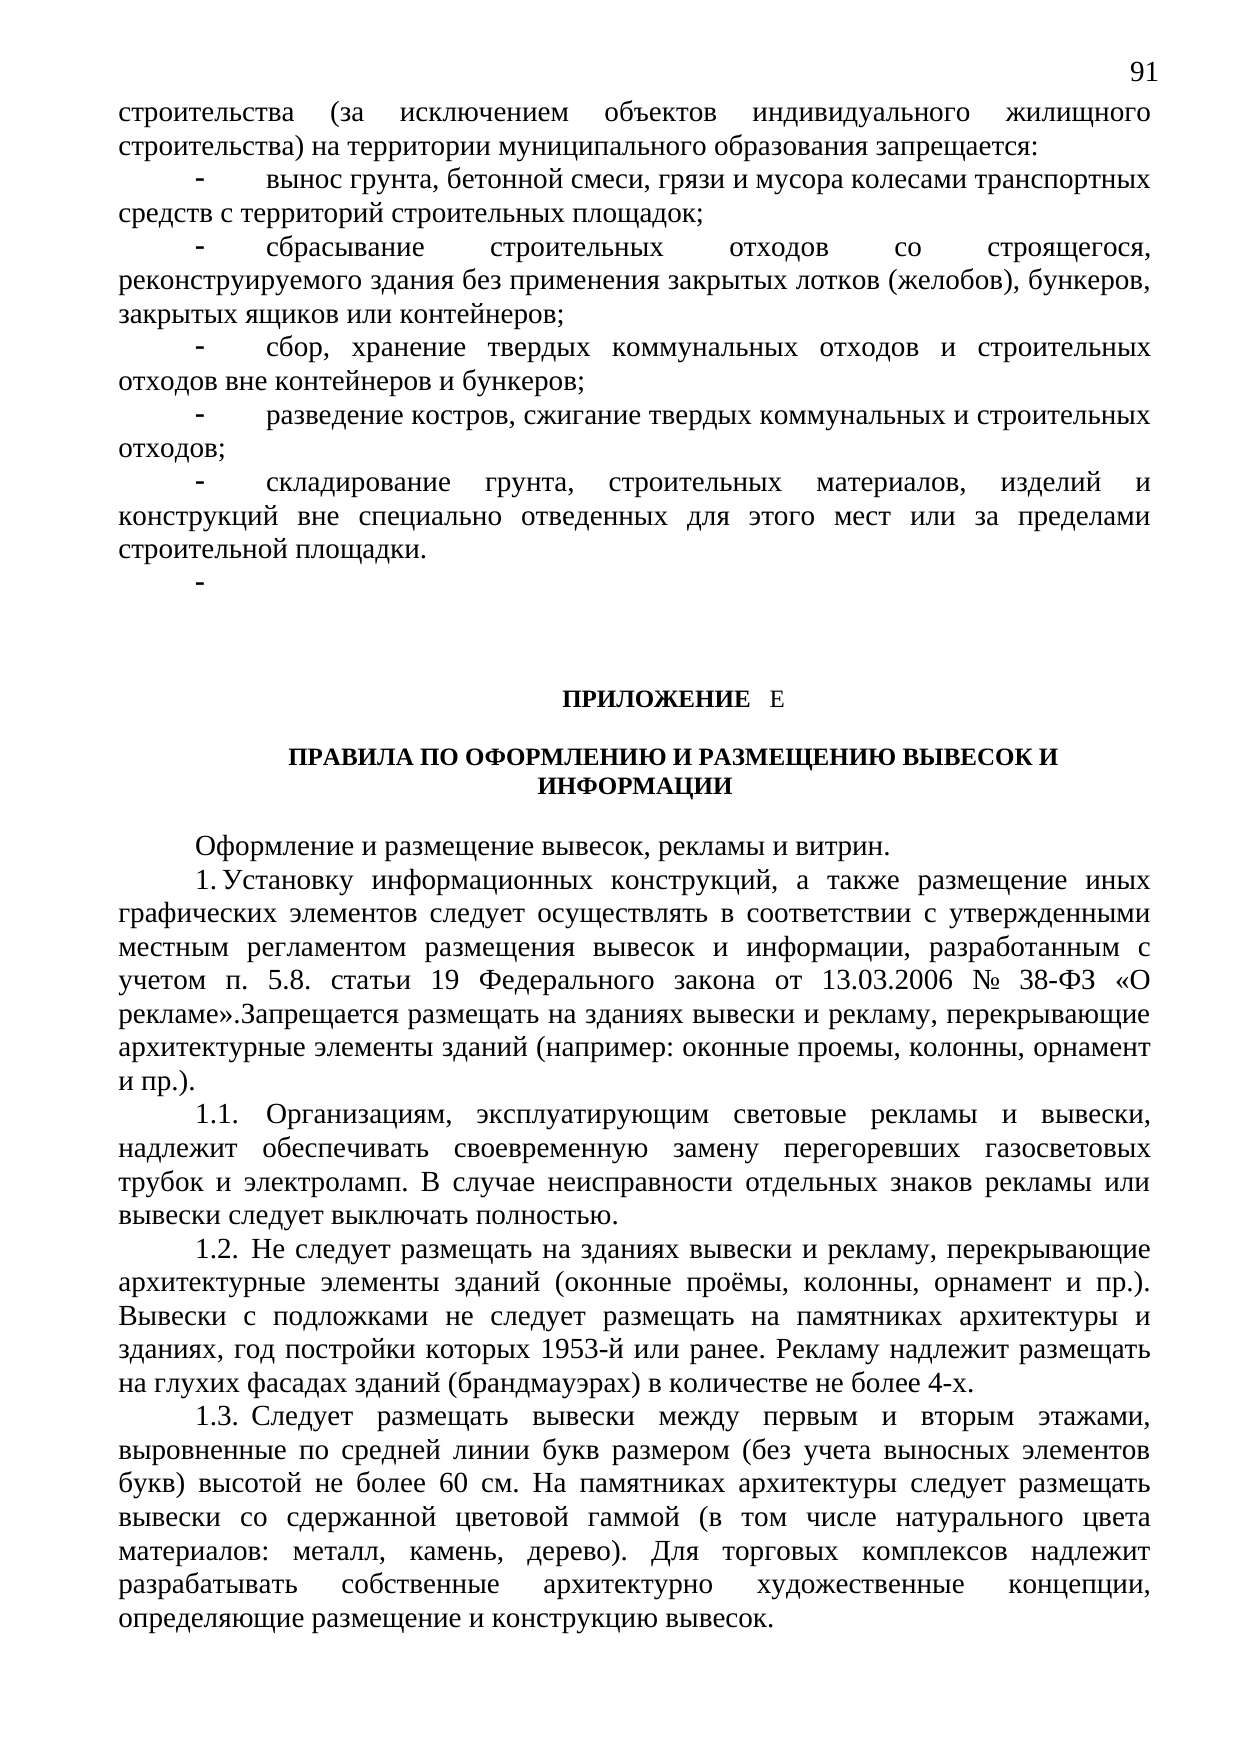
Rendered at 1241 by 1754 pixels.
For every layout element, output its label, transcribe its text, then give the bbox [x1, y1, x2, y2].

list сбор, хранение твердых коммунальных отходов и строительных отходов вне контейнеров и бункеров; [118, 329, 1152, 397]
list складирование грунта, строительных материалов, изделий и конструкций вне специально отведенных для этого мест или за пределами строительной площадки. [118, 464, 1152, 565]
list Организациям, эксплуатирующим световые рекламы и вывески, надлежит обеспечивать своевременную замену перегоревших газосветовых трубок и электроламп. В случае неисправности отдельных знаков рекламы или вывески следует выключать полностью. [118, 1097, 1152, 1231]
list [118, 94, 1152, 162]
subtitle ПРИЛОЖЕНИЕ Е [118, 684, 1152, 713]
list сбрасывание строительных отходов со строящегося, реконструируемого здания без применения закрытых лотков (желобов), бункеров, закрытых ящиков или контейнеров; [118, 229, 1152, 329]
list Установку информационных конструкций, а также размещение иных графических элементов следует осуществлять в соответствии с утвержденными местным регламентом размещения вывесок и информации, разработанным с учетом п. 5.8. статьи 19 Федерального закона от 13.03.2006 № 38-ФЗ «О рекламе».Запрещается размещать на зданиях вывески и рекламу, перекрывающие архитектурные элементы зданий (например: оконные проемы, колонны, орнамент и пр.). [118, 862, 1152, 1097]
text Оформление и размещение вывесок, рекламы и витрин. [118, 828, 1152, 862]
list Следует размещать вывески между первым и вторым этажами, выровненные по средней линии букв размером (без учета выносных элементов букв) высотой не более 60 см. На памятниках архитектуры следует размещать вывески со сдержанной цветовой гаммой (в том числе натурального цвета материалов: металл, камень, дерево). Для торговых комплексов надлежит разрабатывать собственные архитектурно художественные концепции, определяющие размещение и конструкцию вывесок. [118, 1398, 1152, 1633]
list Не следует размещать на зданиях вывески и рекламу, перекрывающие архитектурные элементы зданий (оконные проёмы, колонны, орнамент и пр.). Вывески с подложками не следует размещать на памятниках архитектуры и зданиях, год постройки которых 1953-й или ранее. Рекламу надлежит размещать на глухих фасадах зданий (брандмауэрах) в количестве не более 4-х. [118, 1231, 1152, 1398]
list разведение костров, сжигание твердых коммунальных и строительных отходов; [118, 397, 1152, 464]
list вынос грунта, бетонной смеси, грязи и мусора колесами транспортных средств с территорий строительных площадок; [118, 162, 1152, 229]
text ПРАВИЛА ПО ОФОРМЛЕНИЮ И РАЗМЕЩЕНИЮ ВЫВЕСОК И ИНФОРМАЦИИ [118, 742, 1152, 799]
